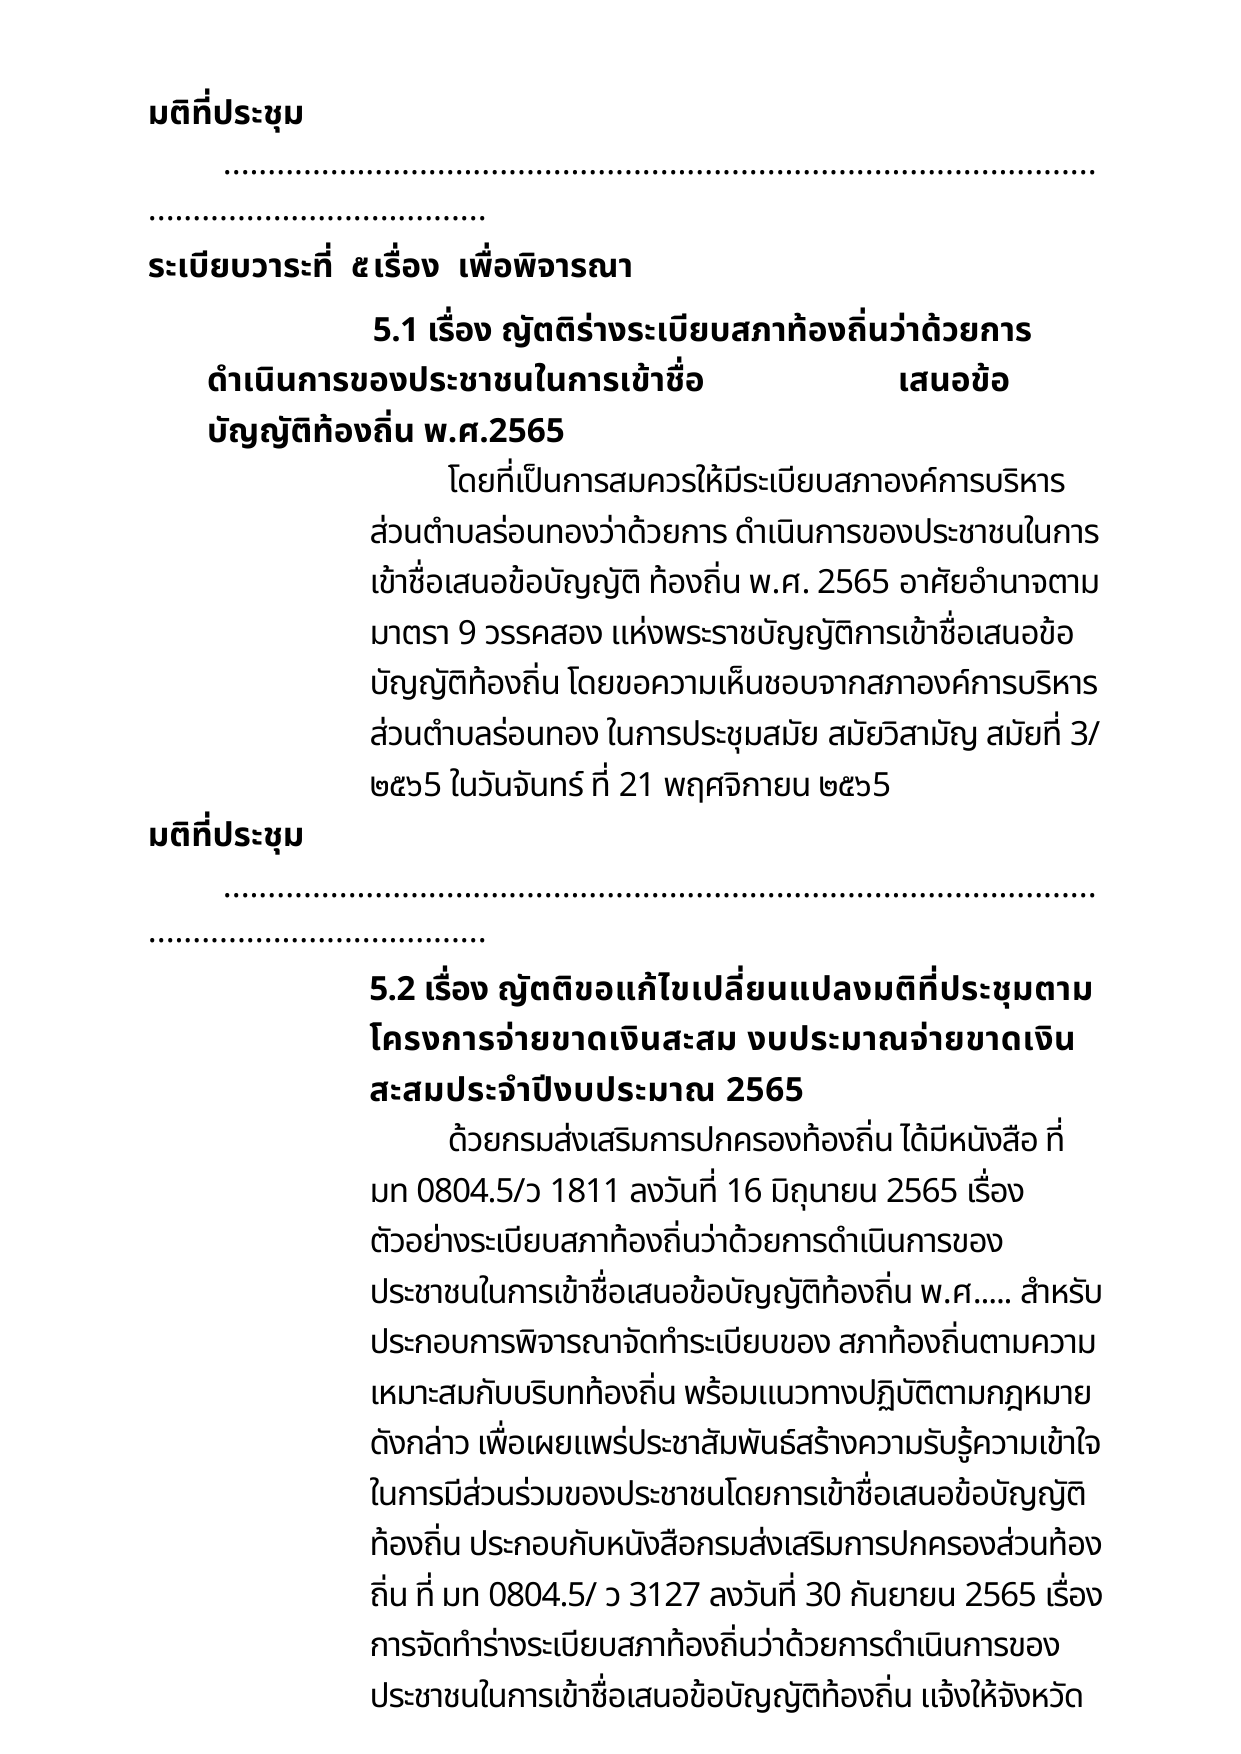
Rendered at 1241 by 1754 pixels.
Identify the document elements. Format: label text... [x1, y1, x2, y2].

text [369, 1116, 1107, 1722]
text 5.1 เรื่อง ญัตติร่างระเบียบสภาท้องถิ่นว่าด้วยการดำเนินการของประชาชนในการเข้าชื่อ เสนอข้อบัญญัติท้องถิ่น พ.ศ.2565 [148, 305, 1107, 457]
text 5.2 เรื่อง ญัตติขอแก้ไขเปลี่ยนแปลงมติที่ประชุมตามโครงการจ่ายขาดเงินสะสม งบประมาณจ่ายขาดเงินสะสมประจำปีงบประมาณ 2565 [369, 965, 1107, 1116]
text ระเบียบวาระที่ ๕ เรื่อง เพื่อพิจารณา [148, 242, 1107, 293]
text โดยที่เป็นการสมควรให้มีระเบียบสภาองค์การบริหารส่วนตำบลร่อนทองว่าด้วยการ ดำเนินการของประชาชนในการเข้าชื่อเสนอข้อบัญญัติ ท้องถิ่น พ.ศ. 2565 อาศัยอำนาจตามมาตรา 9 วรรคสอง แห่งพระราชบัญญัติการเข้าชื่อเสนอข้อบัญญัติท้องถิ่น โดยขอความเห็นชอบจากสภาองค์การบริหารส่วนตำบลร่อนทอง ในการประชุมสมัย สมัยวิสามัญ สมัยที่ 3/๒๕๖5 ในวันจันทร์ ที่ 21 พฤศจิกายน ๒๕๖5 [369, 457, 1107, 811]
